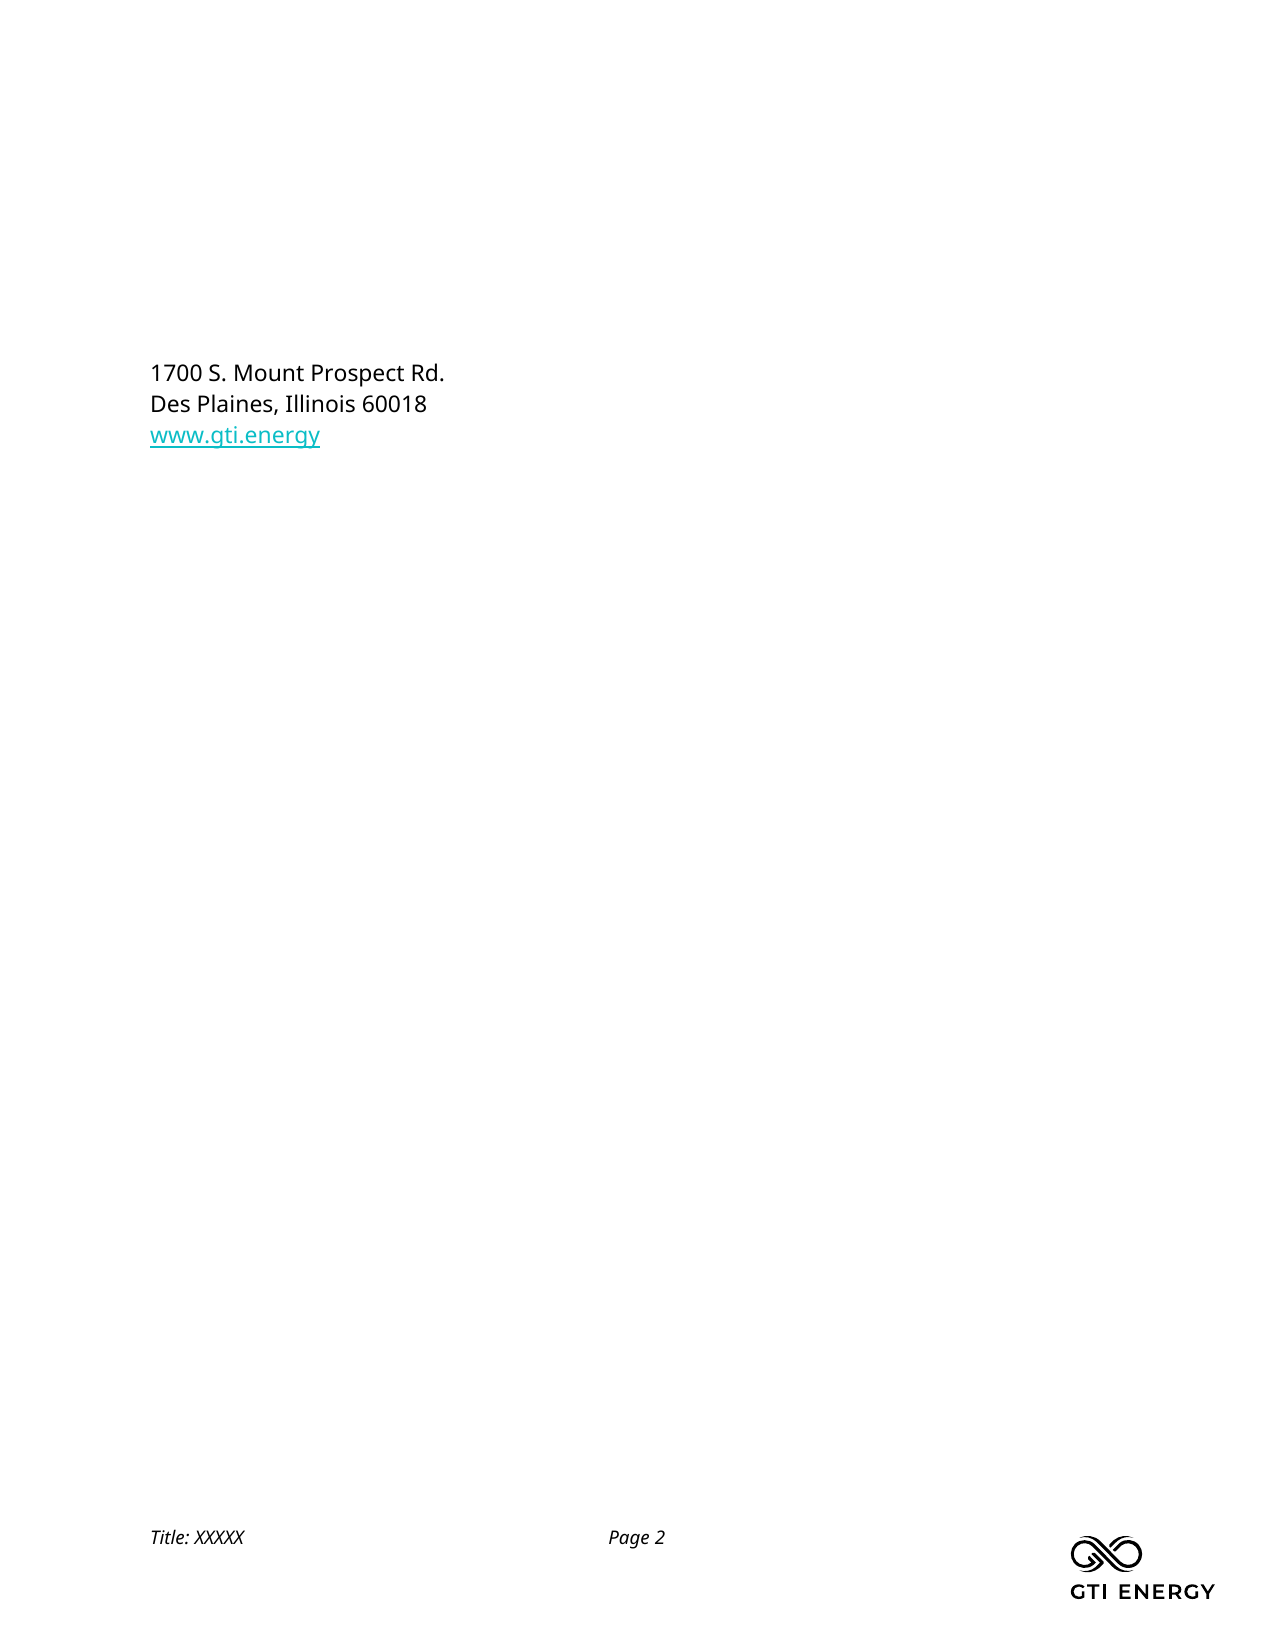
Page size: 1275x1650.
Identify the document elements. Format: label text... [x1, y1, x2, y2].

text 1700 S. Mount Prospect Rd. Des Plaines, Illinois 60018 www.gti.energy [150, 357, 1125, 451]
